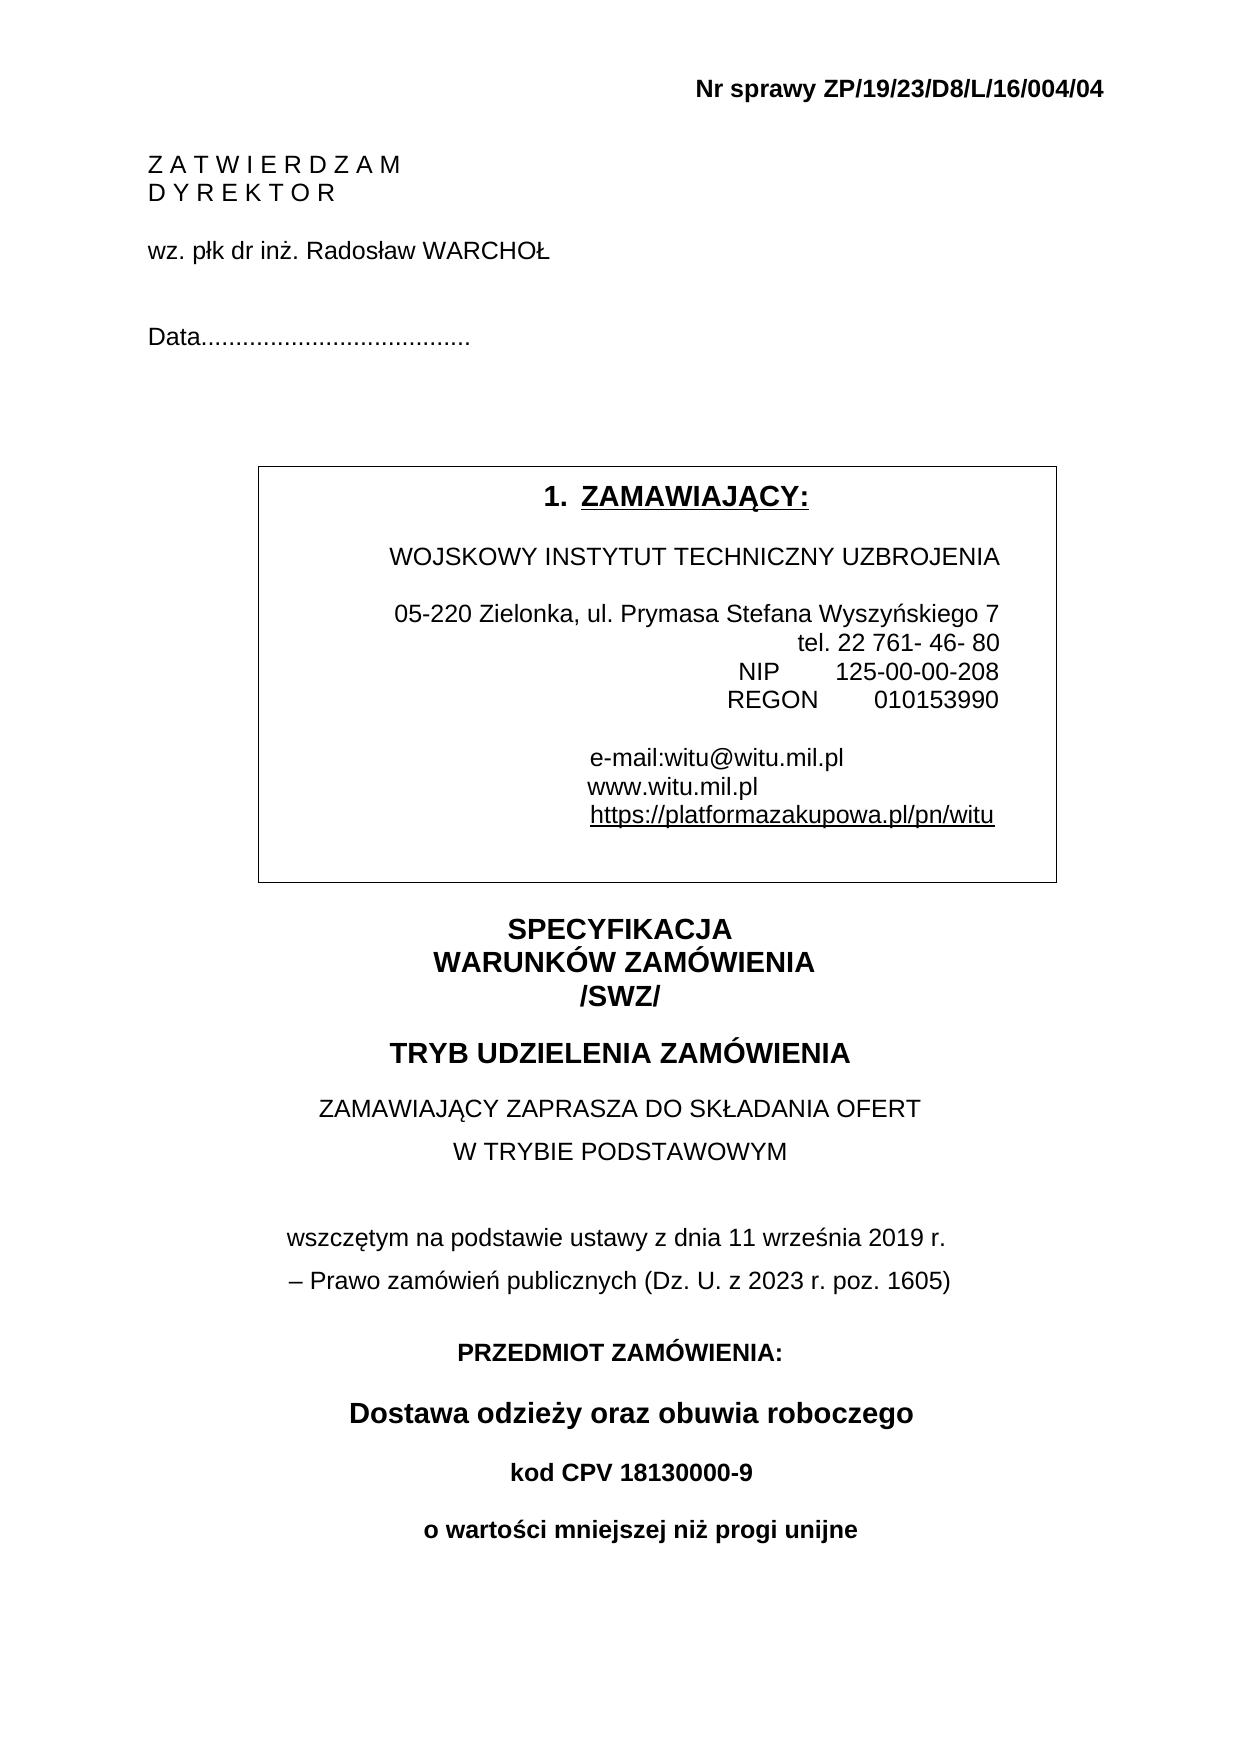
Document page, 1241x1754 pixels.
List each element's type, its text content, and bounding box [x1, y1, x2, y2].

text wz. płk dr inż. Radosław WARCHOŁ [148, 236, 1122, 264]
text SPECYFIKACJA [148, 912, 1093, 945]
text Dostawa odzieży oraz obuwia roboczego [148, 1396, 1116, 1429]
text Z A T W I E R D Z A M [148, 149, 1122, 178]
text Data....................................... [148, 322, 1122, 351]
text wszczętym na podstawie ustawy z dnia 11 września 2019 r. – Prawo zamówień publicznych (Dz. U. z 2023 r. poz. 1605) [148, 1223, 1093, 1295]
text o wartości mniejszej niż progi unijne [148, 1515, 1093, 1544]
text D Y R E K T O R [148, 178, 1122, 207]
text PRZEDMIOT ZAMÓWIENIA: [148, 1338, 1093, 1367]
text ZAMAWIAJĄCY ZAPRASZA DO SKŁADANIA OFERT [148, 1094, 1093, 1122]
text TRYB UDZIELENIA ZAMÓWIENIA [148, 1036, 1093, 1070]
text kod CPV 18130000-9 [148, 1458, 1116, 1487]
text W TRYBIE PODSTAWOWYM [148, 1137, 1093, 1166]
text WARUNKÓW ZAMÓWIENIA [148, 945, 1093, 979]
text /SWZ/ [148, 979, 1093, 1012]
table_header [140, 150, 546, 178]
table_header ZAMAWIAJĄCY: WOJSKOWY INSTYTUT TECHNICZNY UZBROJENIA 05-220 Zielonka, ul. Prymasa Stefana Wyszyńskiego 7 tel. 22 761- 46- 80 NIP 125-00-00-208 REGON 010153990 e-mail:witu@witu.mil.pl www.witu.mil.pl https://platformazakupowa.pl/pn/witu [259, 467, 1056, 882]
